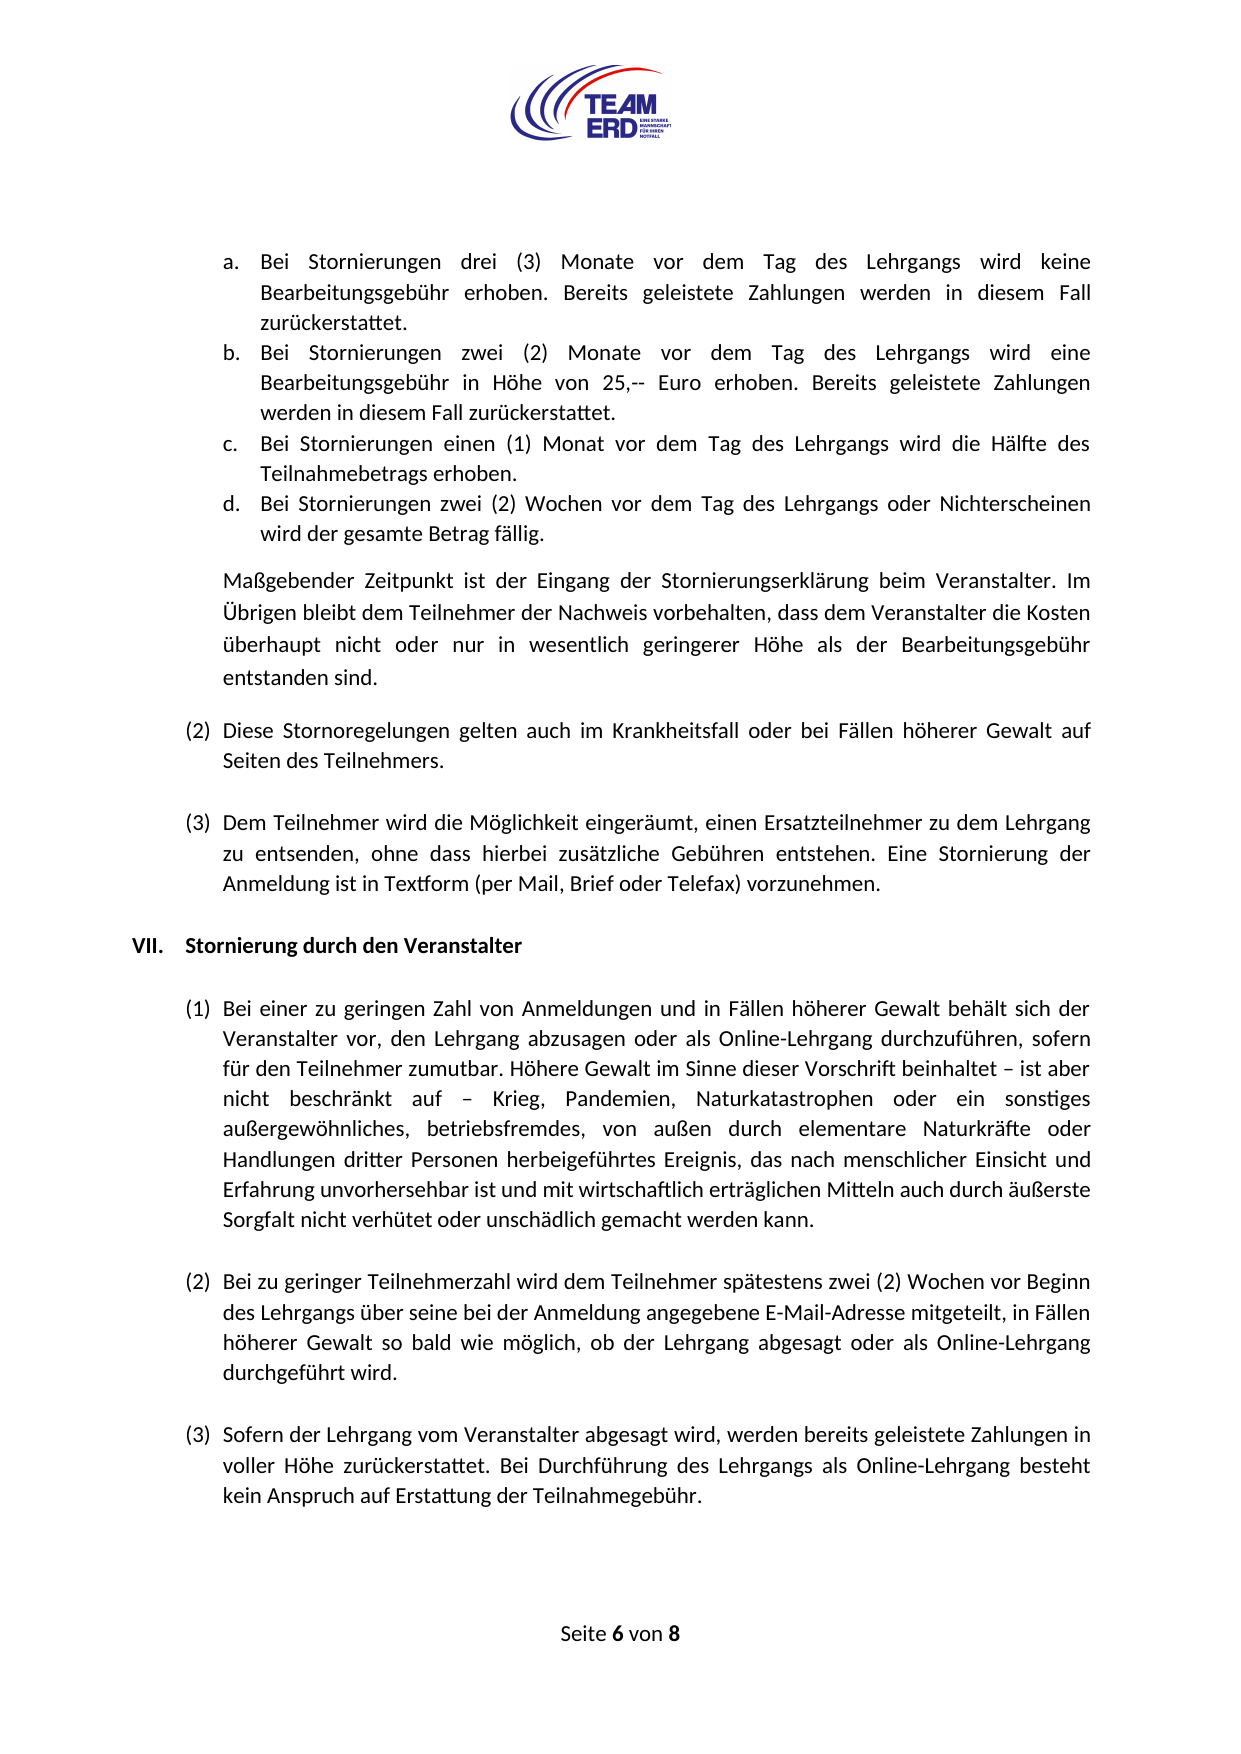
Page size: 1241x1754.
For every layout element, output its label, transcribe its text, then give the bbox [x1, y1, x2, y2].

list Diese Stornoregelungen gelten auch im Krankheitsfall oder bei Fällen höherer Gewalt auf Seiten des Teilnehmers. [185, 716, 1092, 774]
list Bei einer zu geringen Zahl von Anmeldungen und in Fällen höherer Gewalt behält sich der Veranstalter vor, den Lehrgang abzusagen oder als Online-Lehrgang durchzuführen, sofern für den Teilnehmer zumutbar. Höhere Gewalt im Sinne dieser Vorschrift beinhaltet – ist aber nicht beschränkt auf – Krieg, Pandemien, Naturkatastrophen oder ein sonstiges außergewöhnliches, betriebsfremdes, von außen durch elementare Naturkräfte oder Handlungen dritter Personen herbeigeführtes Ereignis, das nach menschlicher Einsicht und Erfahrung unvorhersehbar ist und mit wirtschaftlich erträglichen Mitteln auch durch äußerste Sorgfalt nicht verhütet oder unschädlich gemacht werden kann. [185, 994, 1092, 1233]
text Maßgebender Zeitpunkt ist der Eingang der Stornierungserklärung beim Veranstalter. Im Übrigen bleibt dem Teilnehmer der Nachweis vorbehalten, dass dem Veranstalter die Kosten überhaupt nicht oder nur in wesentlich geringerer Höhe als der Bearbeitungsgebühr entstanden sind. [223, 566, 1092, 691]
list Bei zu geringer Teilnehmerzahl wird dem Teilnehmer spätestens zwei (2) Wochen vor Beginn des Lehrgangs über seine bei der Anmeldung angegebene E-Mail-Adresse mitgeteilt, in Fällen höherer Gewalt so bald wie möglich, ob der Lehrgang abgesagt oder als Online-Lehrgang durchgeführt wird. [185, 1267, 1092, 1386]
list Bei Stornierungen drei (3) Monate vor dem Tag des Lehrgangs wird keine Bearbeitungsgebühr erhoben. Bereits geleistete Zahlungen werden in diesem Fall zurückerstattet. [223, 247, 1092, 336]
list Dem Teilnehmer wird die Möglichkeit eingeräumt, einen Ersatzteilnehmer zu dem Lehrgang zu entsenden, ohne dass hierbei zusätzliche Gebühren entstehen. Eine Stornierung der Anmeldung ist in Textform (per Mail, Brief oder Telefax) vorzunehmen. [185, 808, 1092, 897]
list Bei Stornierungen zwei (2) Wochen vor dem Tag des Lehrgangs oder Nichterscheinen wird der gesamte Betrag fällig. [223, 489, 1092, 547]
list Stornierung durch den Veranstalter [148, 931, 1092, 959]
list Bei Stornierungen zwei (2) Monate vor dem Tag des Lehrgangs wird eine Bearbeitungsgebühr in Höhe von 25,-- Euro erhoben. Bereits geleistete Zahlungen werden in diesem Fall zurückerstattet. [223, 338, 1092, 427]
picture [510, 65, 672, 141]
list Bei Stornierungen einen (1) Monat vor dem Tag des Lehrgangs wird die Hälfte des Teilnahmebetrags erhoben. [223, 429, 1092, 487]
list Sofern der Lehrgang vom Veranstalter abgesagt wird, werden bereits geleistete Zahlungen in voller Höhe zurückerstattet. Bei Durchführung des Lehrgangs als Online-Lehrgang besteht kein Anspruch auf Erstattung der Teilnahmegebühr. [185, 1421, 1092, 1509]
